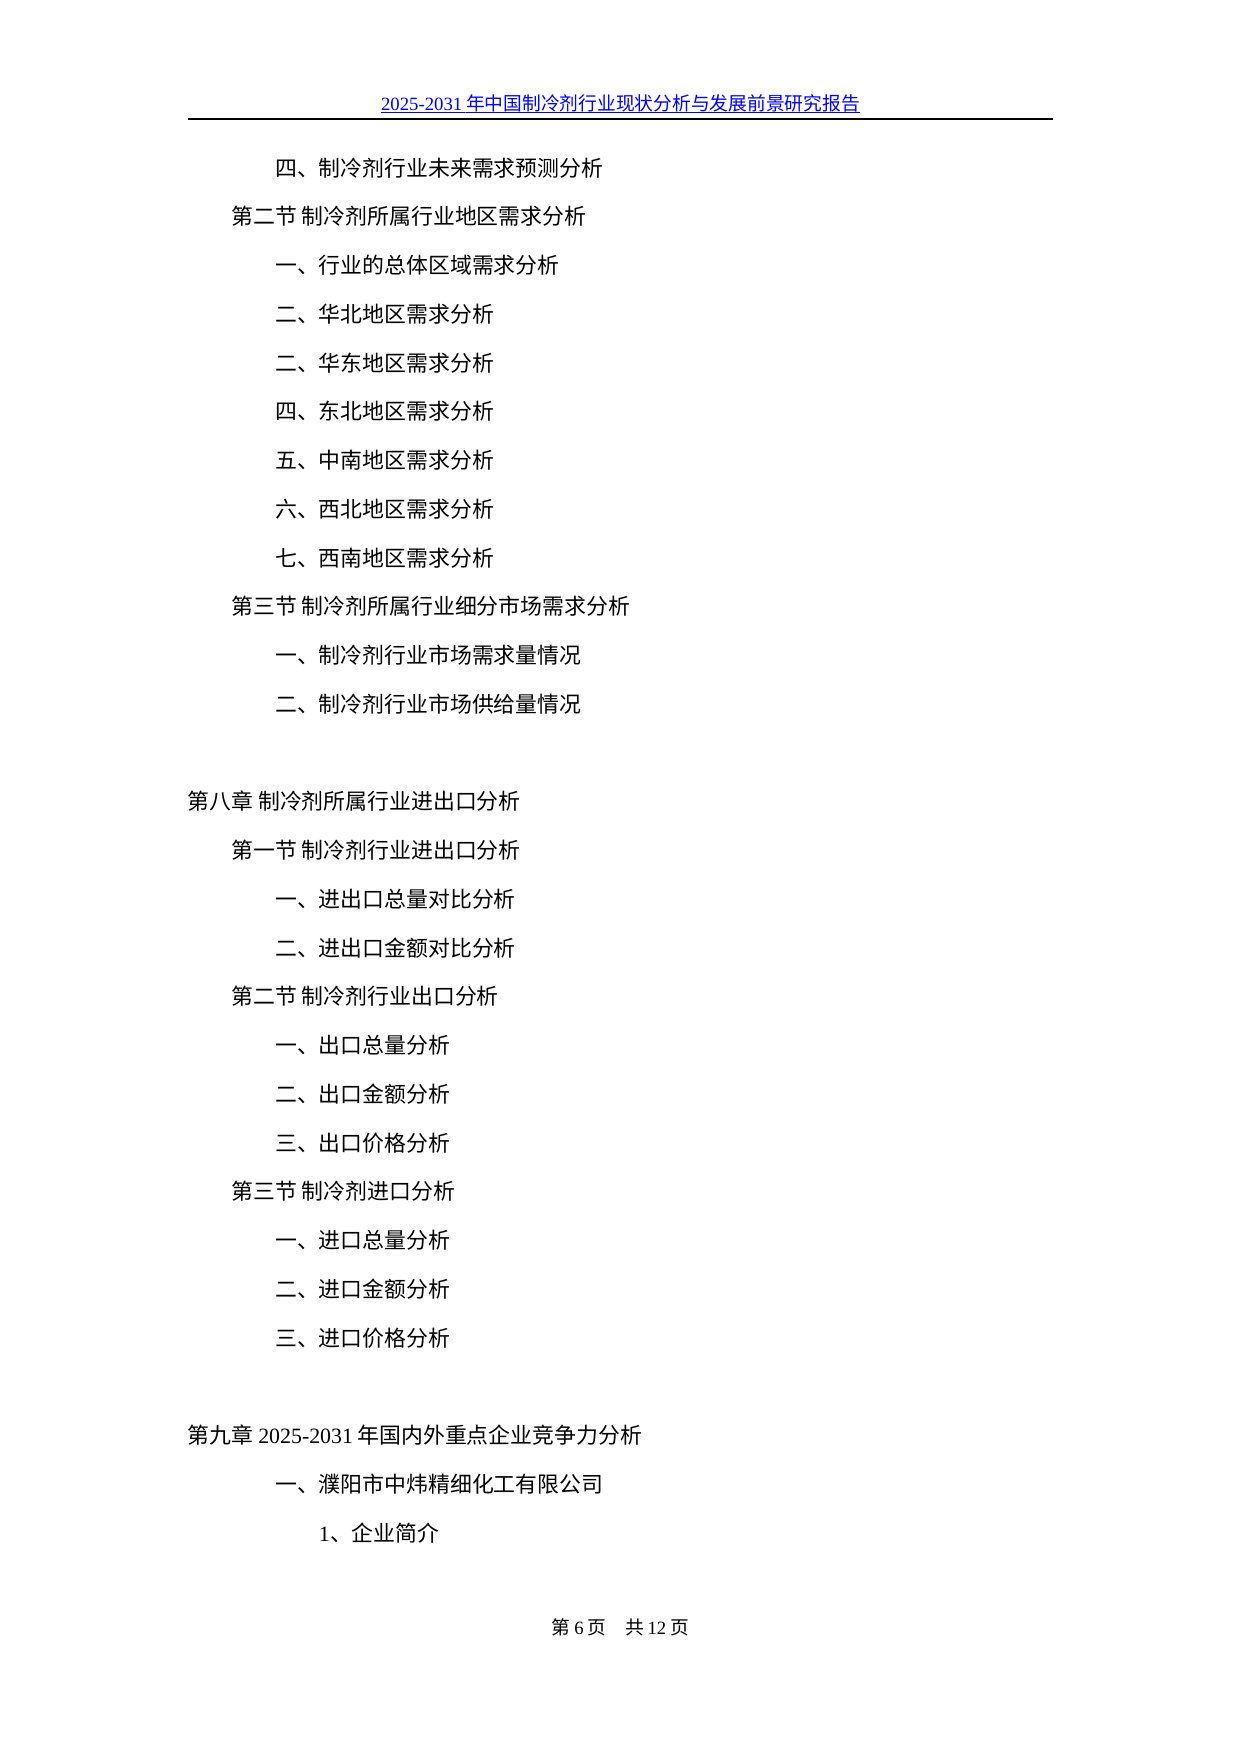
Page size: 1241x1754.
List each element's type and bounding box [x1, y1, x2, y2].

text [187, 150, 1053, 1548]
